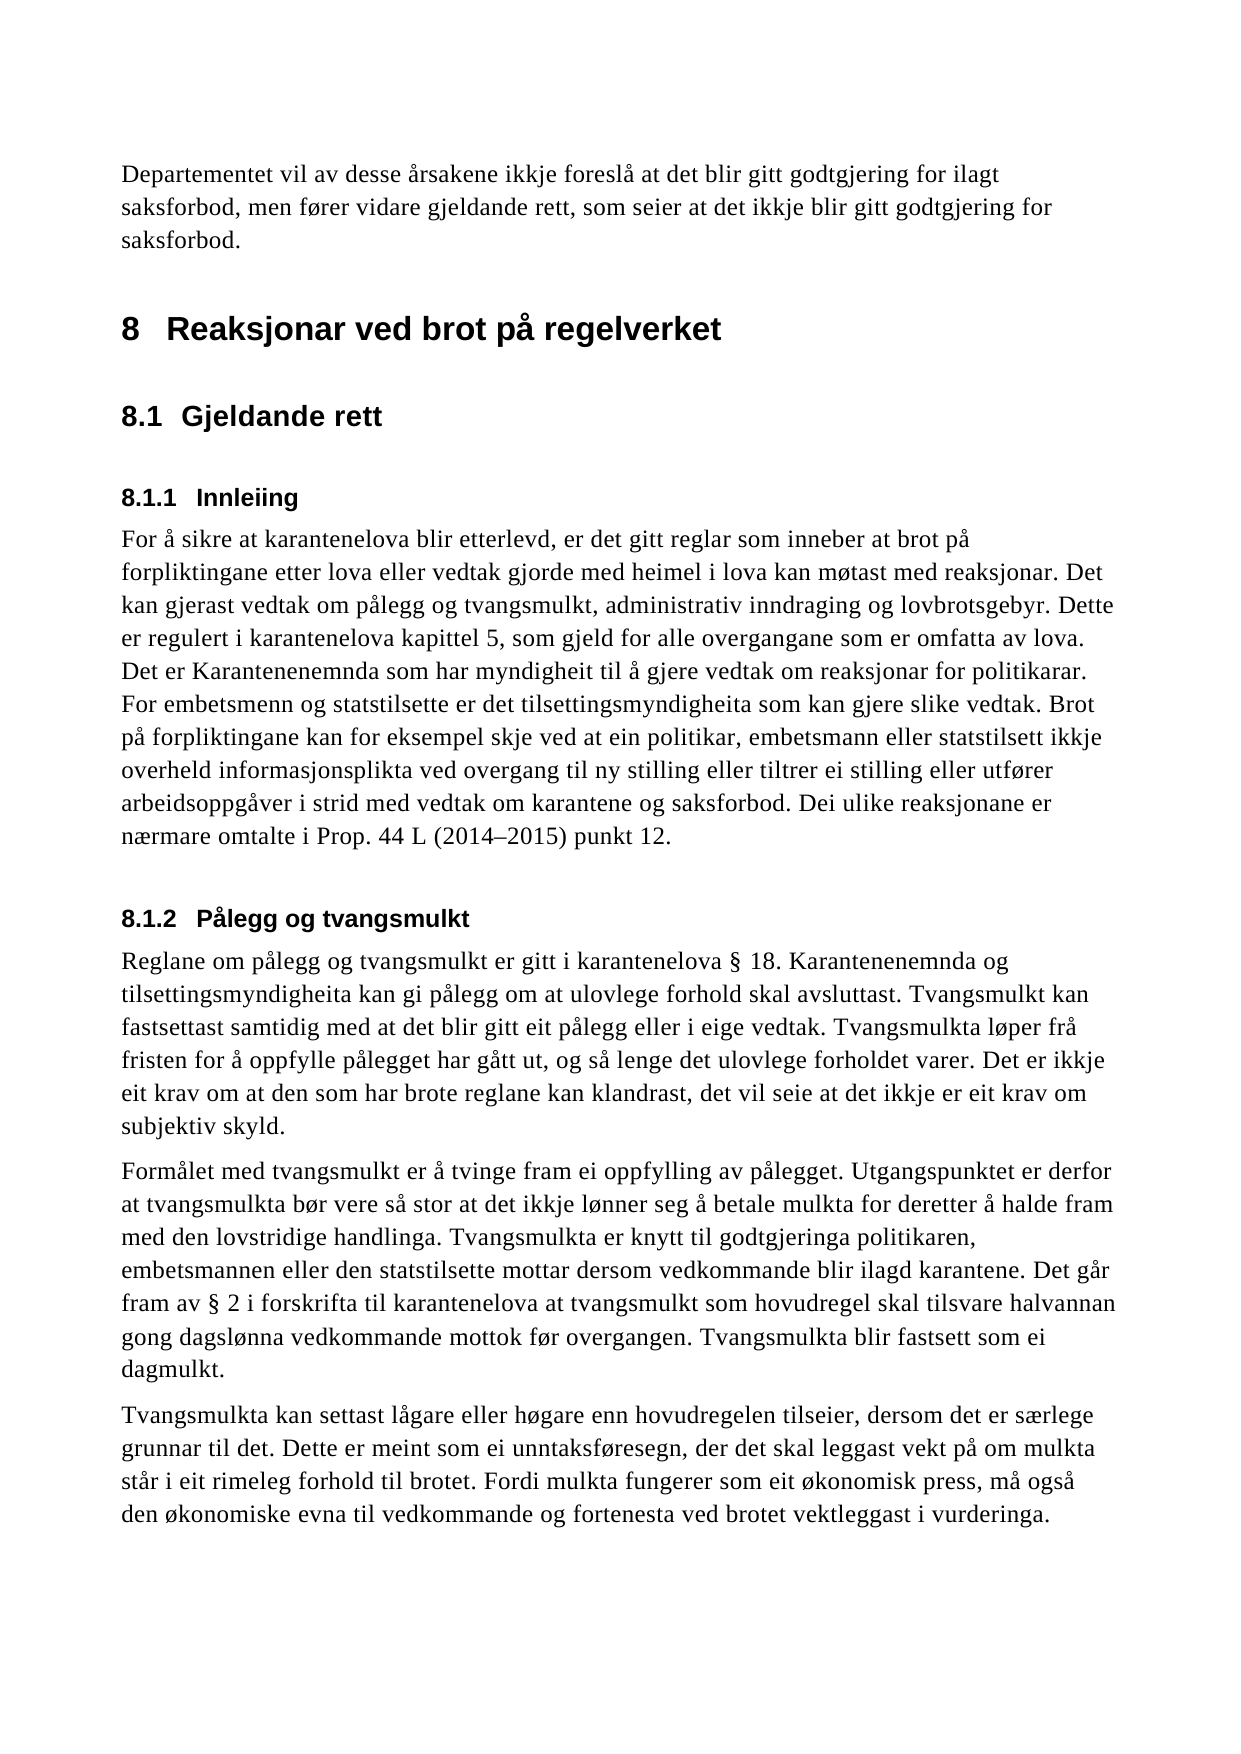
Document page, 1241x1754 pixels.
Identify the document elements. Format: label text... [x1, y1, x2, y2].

text Reglane om pålegg og tvangsmulkt er gitt i karantenelova § 18. Karantenenemnda og tilsettingsmyndigheita kan gi pålegg om at ulovlege forhold skal avsluttast. Tvangsmulkt kan fastsettast samtidig med at det blir gitt eit pålegg eller i eige vedtak. Tvangsmulkta løper frå fristen for å oppfylle pålegget har gått ut, og så lenge det ulovlege forholdet varer. Det er ikkje eit krav om at den som har brote reglane kan klandrast, det vil seie at det ikkje er eit krav om subjektiv skyld. [121, 946, 1119, 1140]
text Tvangsmulkta kan settast lågare eller høgare enn hovudregelen tilseier, dersom det er særlege grunnar til det. Dette er meint som ei unntaksføresegn, der det skal leggast vekt på om mulkta står i eit rimeleg forhold til brotet. Fordi mulkta fungerer som eit økonomisk press, må også den økonomiske evna til vedkommande og fortenesta ved brotet vektleggast i vurderinga. [121, 1400, 1119, 1528]
subtitle Gjeldande rett [121, 398, 1119, 432]
subtitle Innleiing [121, 483, 1119, 512]
text Formålet med tvangsmulkt er å tvinge fram ei oppfylling av pålegget. Utgangspunktet er derfor at tvangsmulkta bør vere så stor at det ikkje lønner seg å betale mulkta for deretter å halde fram med den lovstridige handlinga. Tvangsmulkta er knytt til godtgjeringa politikaren, embetsmannen eller den statstilsette mottar dersom vedkommande blir ilagd karantene. Det går fram av § 2 i forskrifta til karantenelova at tvangsmulkt som hovudregel skal tilsvare halvannan gong dagslønna vedkommande mottok før overgangen. Tvangsmulkta blir fastsett som ei dagmulkt. [121, 1156, 1119, 1383]
text For å sikre at karantenelova blir etterlevd, er det gitt reglar som inneber at brot på forpliktingane etter lova eller vedtak gjorde med heimel i lova kan møtast med reaksjonar. Det kan gjerast vedtak om pålegg og tvangsmulkt, administrativ inndraging og lovbrotsgebyr. Dette er regulert i karantenelova kapittel 5, som gjeld for alle overgangane som er omfatta av lova. Det er Karantenenemnda som har myndigheit til å gjere vedtak om reaksjonar for politikarar. For embetsmenn og statstilsette er det tilsettingsmyndigheita som kan gjere slike vedtak. Brot på forpliktingane kan for eksempel skje ved at ein politikar, embetsmann eller statstilsett ikkje overheld informasjonsplikta ved overgang til ny stilling eller tiltrer ei stilling eller utfører arbeidsoppgåver i strid med vedtak om karantene og saksforbod. Dei ulike reaksjonane er nærmare omtalte i Prop. 44 L (2014–2015) punkt 12. [121, 524, 1119, 850]
subtitle Pålegg og tvangsmulkt [121, 904, 1119, 933]
text Departementet vil av desse årsakene ikkje foreslå at det blir gitt godtgjering for ilagt saksforbod, men fører vidare gjeldande rett, som seier at det ikkje blir gitt godtgjering for saksforbod. [121, 159, 1119, 254]
subtitle Reaksjonar ved brot på regelverket [121, 308, 1119, 347]
